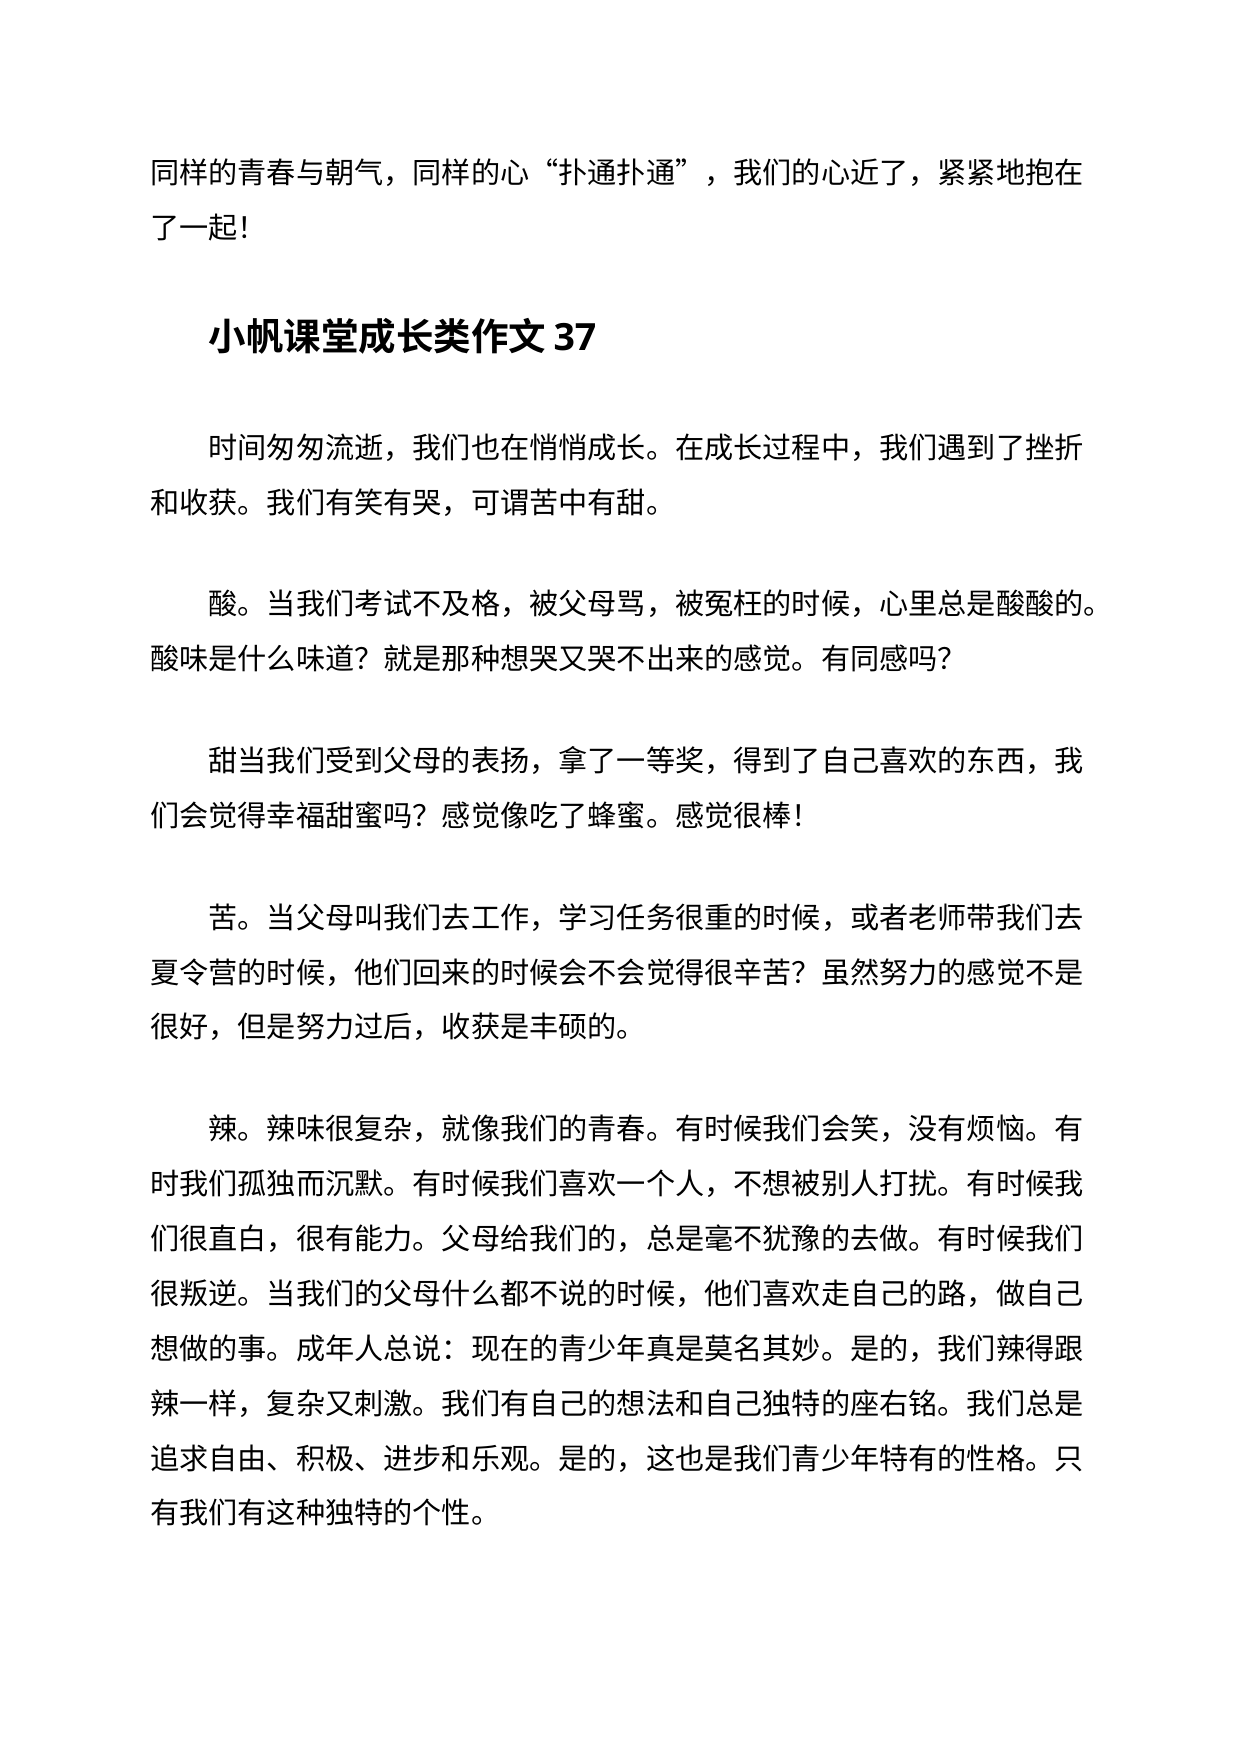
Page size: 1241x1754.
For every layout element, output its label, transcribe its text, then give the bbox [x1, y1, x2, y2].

text 苦。当父母叫我们去工作，学习任务很重的时候，或者老师带我们去夏令营的时候，他们回来的时候会不会觉得很辛苦？虽然努力的感觉不是很好，但是努力过后，收获是丰硕的。 [150, 894, 1090, 1046]
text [150, 150, 1090, 247]
text 酸。当我们考试不及格，被父母骂，被冤枉的时候，心里总是酸酸的。酸味是什么味道？就是那种想哭又哭不出来的感觉。有同感吗？ [150, 581, 1090, 678]
text 小帆课堂成长类作文37 [150, 307, 1090, 361]
text 甜当我们受到父母的表扬，拿了一等奖，得到了自己喜欢的东西，我们会觉得幸福甜蜜吗？感觉像吃了蜂蜜。感觉很棒！ [150, 738, 1090, 835]
text 辣。辣味很复杂，就像我们的青春。有时候我们会笑，没有烦恼。有时我们孤独而沉默。有时候我们喜欢一个人，不想被别人打扰。有时候我们很直白，很有能力。父母给我们的，总是毫不犹豫的去做。有时候我们很叛逆。当我们的父母什么都不说的时候，他们喜欢走自己的路，做自己想做的事。成年人总说：现在的青少年真是莫名其妙。是的，我们辣得跟辣一样，复杂又刺激。我们有自己的想法和自己独特的座右铭。我们总是追求自由、积极、进步和乐观。是的，这也是我们青少年特有的性格。只有我们有这种独特的个性。 [150, 1106, 1090, 1532]
text 时间匆匆流逝，我们也在悄悄成长。在成长过程中，我们遇到了挫折和收获。我们有笑有哭，可谓苦中有甜。 [150, 424, 1090, 521]
